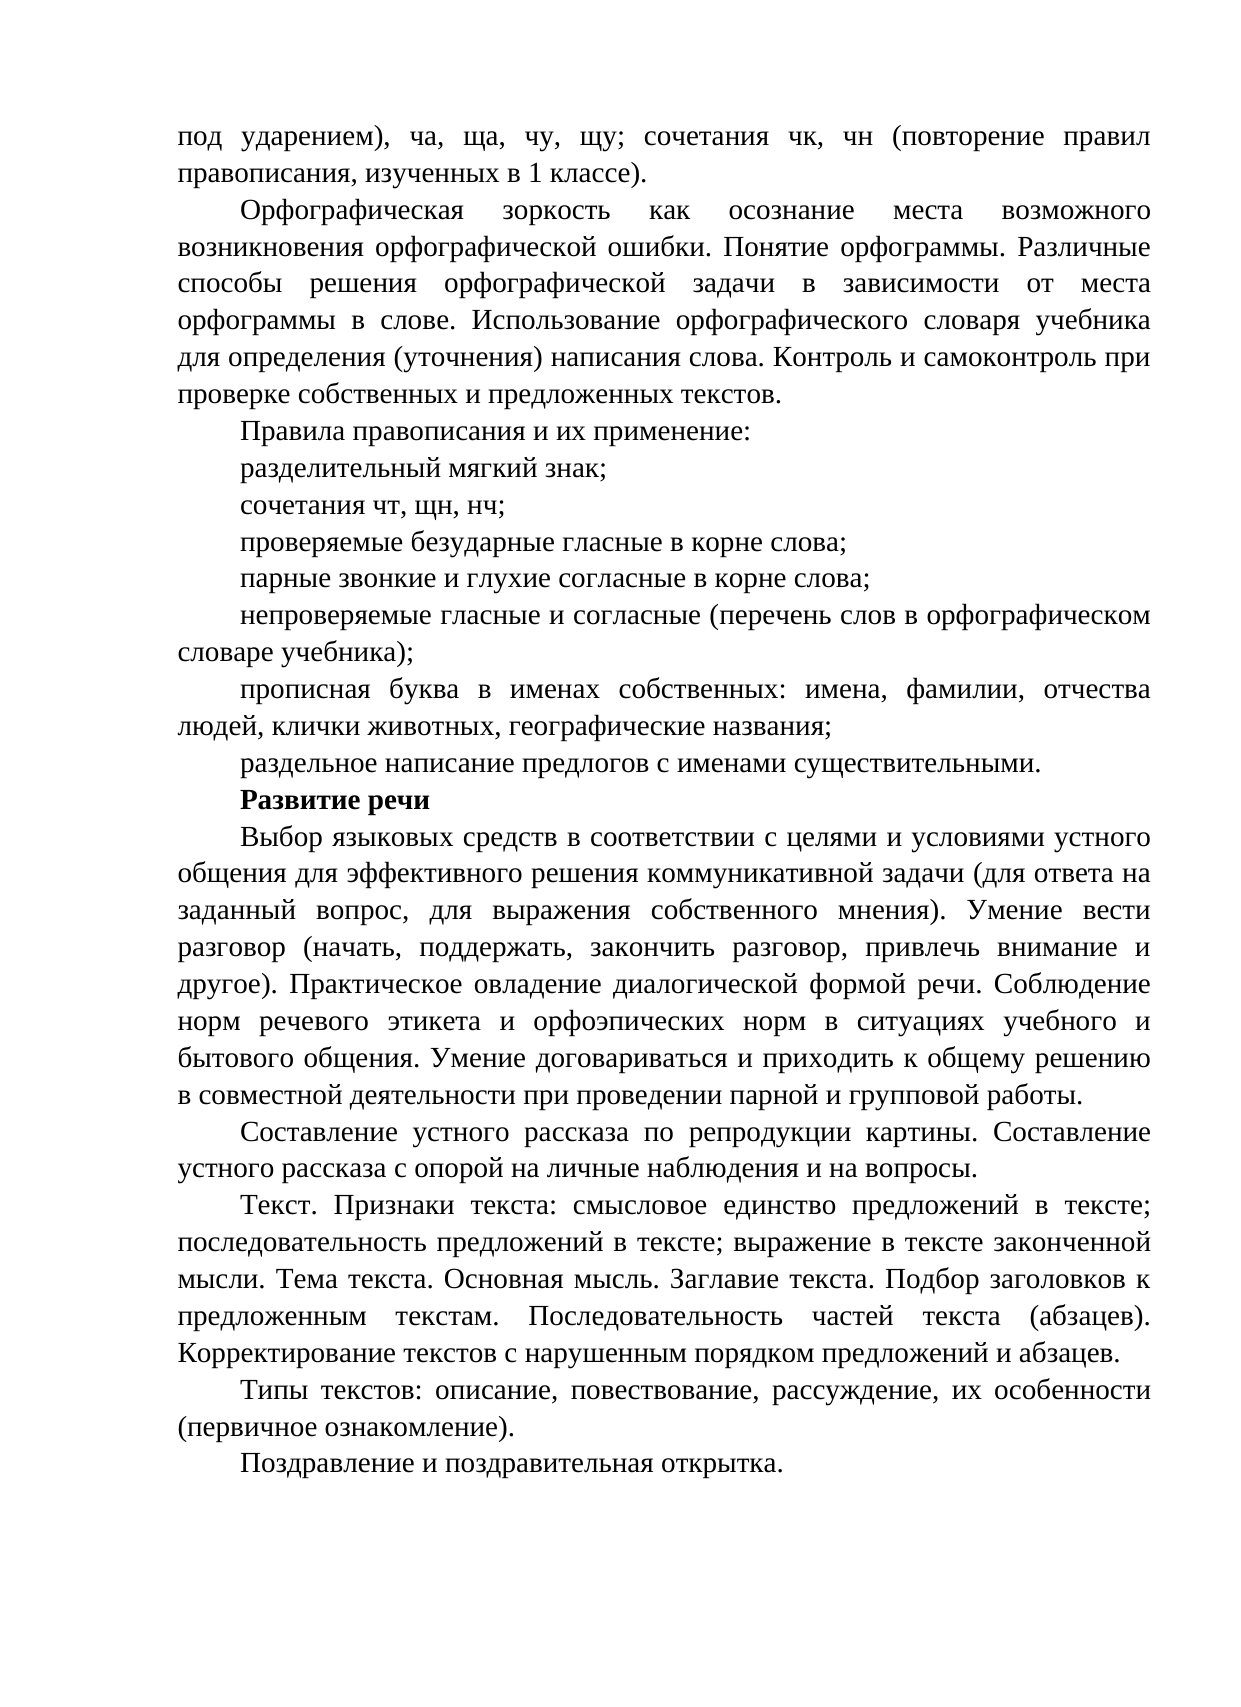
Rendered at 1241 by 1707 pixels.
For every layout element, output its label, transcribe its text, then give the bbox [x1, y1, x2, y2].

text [177, 118, 1152, 188]
text прописная буква в именах собственных: имена, фамилии, отчества людей, клички животных, географические названия; [177, 671, 1152, 742]
text Текст. Признаки текста: смысловое единство предложений в тексте; последовательность предложений в тексте; выражение в тексте законченной мысли. Тема текста. Основная мысль. Заглавие текста. Подбор заголовков к предложенным текстам. Последовательность частей текста (абзацев). Корректирование текстов с нарушенным порядком предложений и абзацев. [177, 1187, 1152, 1368]
text парные звонкие и глухие согласные в корне слова; [177, 561, 1152, 594]
text раздельное написание предлогов с именами существительными. [177, 745, 1152, 778]
text Развитие речи [177, 782, 1152, 815]
text сочетания чт, щн, нч; [177, 487, 1152, 520]
text Правила правописания и их применение: [177, 413, 1152, 447]
text Орфографическая зоркость как осознание места возможного возникновения орфографической ошибки. Понятие орфограммы. Различные способы решения орфографической задачи в зависимости от места орфограммы в слове. Использование орфографического словаря учебника для определения (уточнения) написания слова. Контроль и самоконтроль при проверке собственных и предложенных текстов. [177, 192, 1152, 410]
text разделительный мягкий знак; [177, 450, 1152, 483]
text Составление устного рассказа по репродукции картины. Составление устного рассказа с опорой на личные наблюдения и на вопросы. [177, 1114, 1152, 1184]
text Поздравление и поздравительная открытка. [177, 1446, 1152, 1479]
text Выбор языковых средств в соответствии с целями и условиями устного общения для эффективного решения коммуникативной задачи (для ответа на заданный вопрос, для выражения собственного мнения). Умение вести разговор (начать, поддержать, закончить разговор, привлечь внимание и другое). Практическое овладение диалогической формой речи. Соблюдение норм речевого этикета и орфоэпических норм в ситуациях учебного и бытового общения. Умение договариваться и приходить к общему решению в совместной деятельности при проведении парной и групповой работы. [177, 819, 1152, 1110]
text Типы текстов: описание, повествование, рассуждение, их особенности (первичное ознакомление). [177, 1372, 1152, 1442]
text непроверяемые гласные и согласные (перечень слов в орфографическом словаре учебника); [177, 597, 1152, 668]
text проверяемые безударные гласные в корне слова; [177, 524, 1152, 557]
